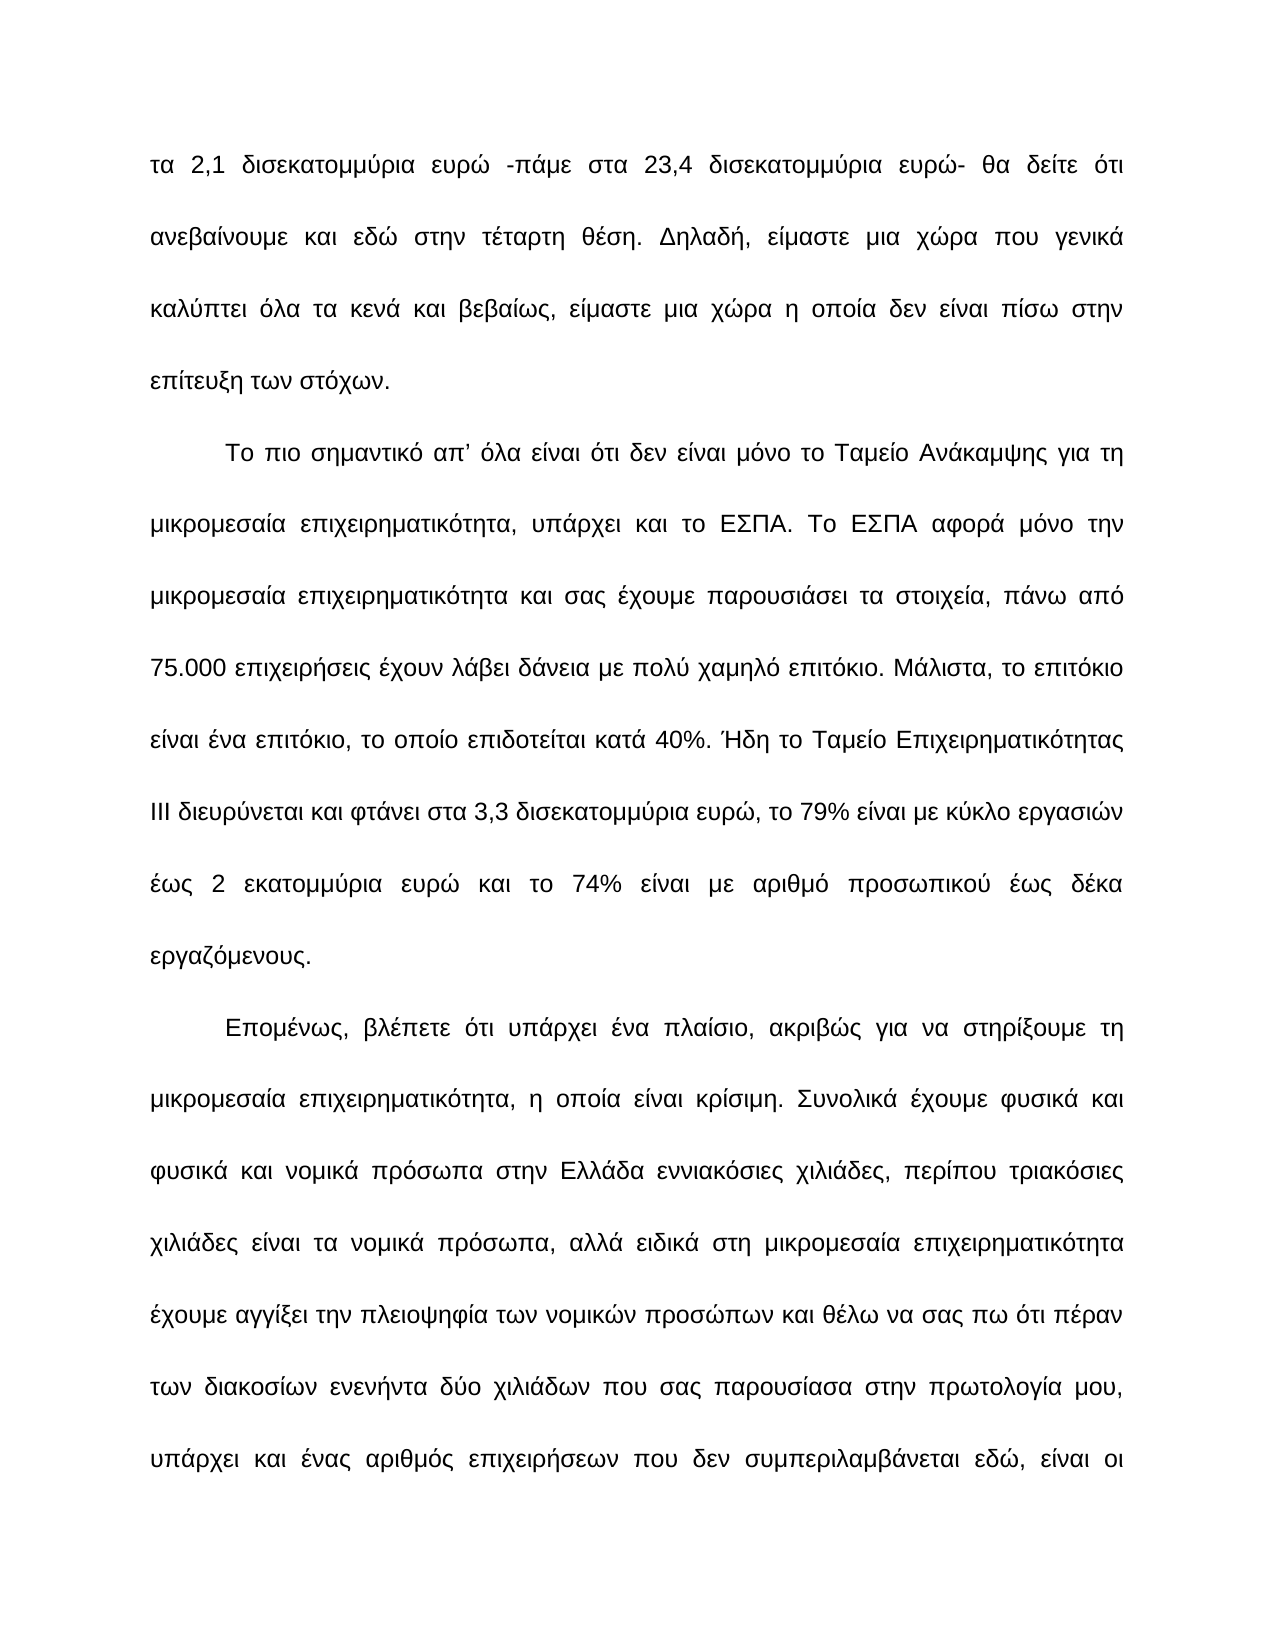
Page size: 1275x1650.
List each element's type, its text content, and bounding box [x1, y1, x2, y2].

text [150, 1012, 1125, 1472]
text Το πιο σημαντικό απ’ όλα είναι ότι δεν είναι μόνο το Ταμείο Ανάκαμψης για τη μικρομεσαία επιχειρηματικότητα, υπάρχει και το ΕΣΠΑ. Το ΕΣΠΑ αφορά μόνο την μικρομεσαία επιχειρηματικότητα και σας έχουμε παρουσιάσει τα στοιχεία, πάνω από 75.000 επιχειρήσεις έχουν λάβει δάνεια με πολύ χαμηλό επιτόκιο. Μάλιστα, το επιτόκιο είναι ένα επιτόκιο, το οποίο επιδοτείται κατά 40%. Ήδη το Ταμείο Επιχειρηματικότητας III διευρύνεται και φτάνει στα 3,3 δισεκατομμύρια ευρώ, το 79% είναι με κύκλο εργασιών έως 2 εκατομμύρια ευρώ και το 74% είναι με αριθμό προσωπικού έως δέκα εργαζόμενους. [150, 437, 1125, 969]
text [150, 150, 1125, 394]
